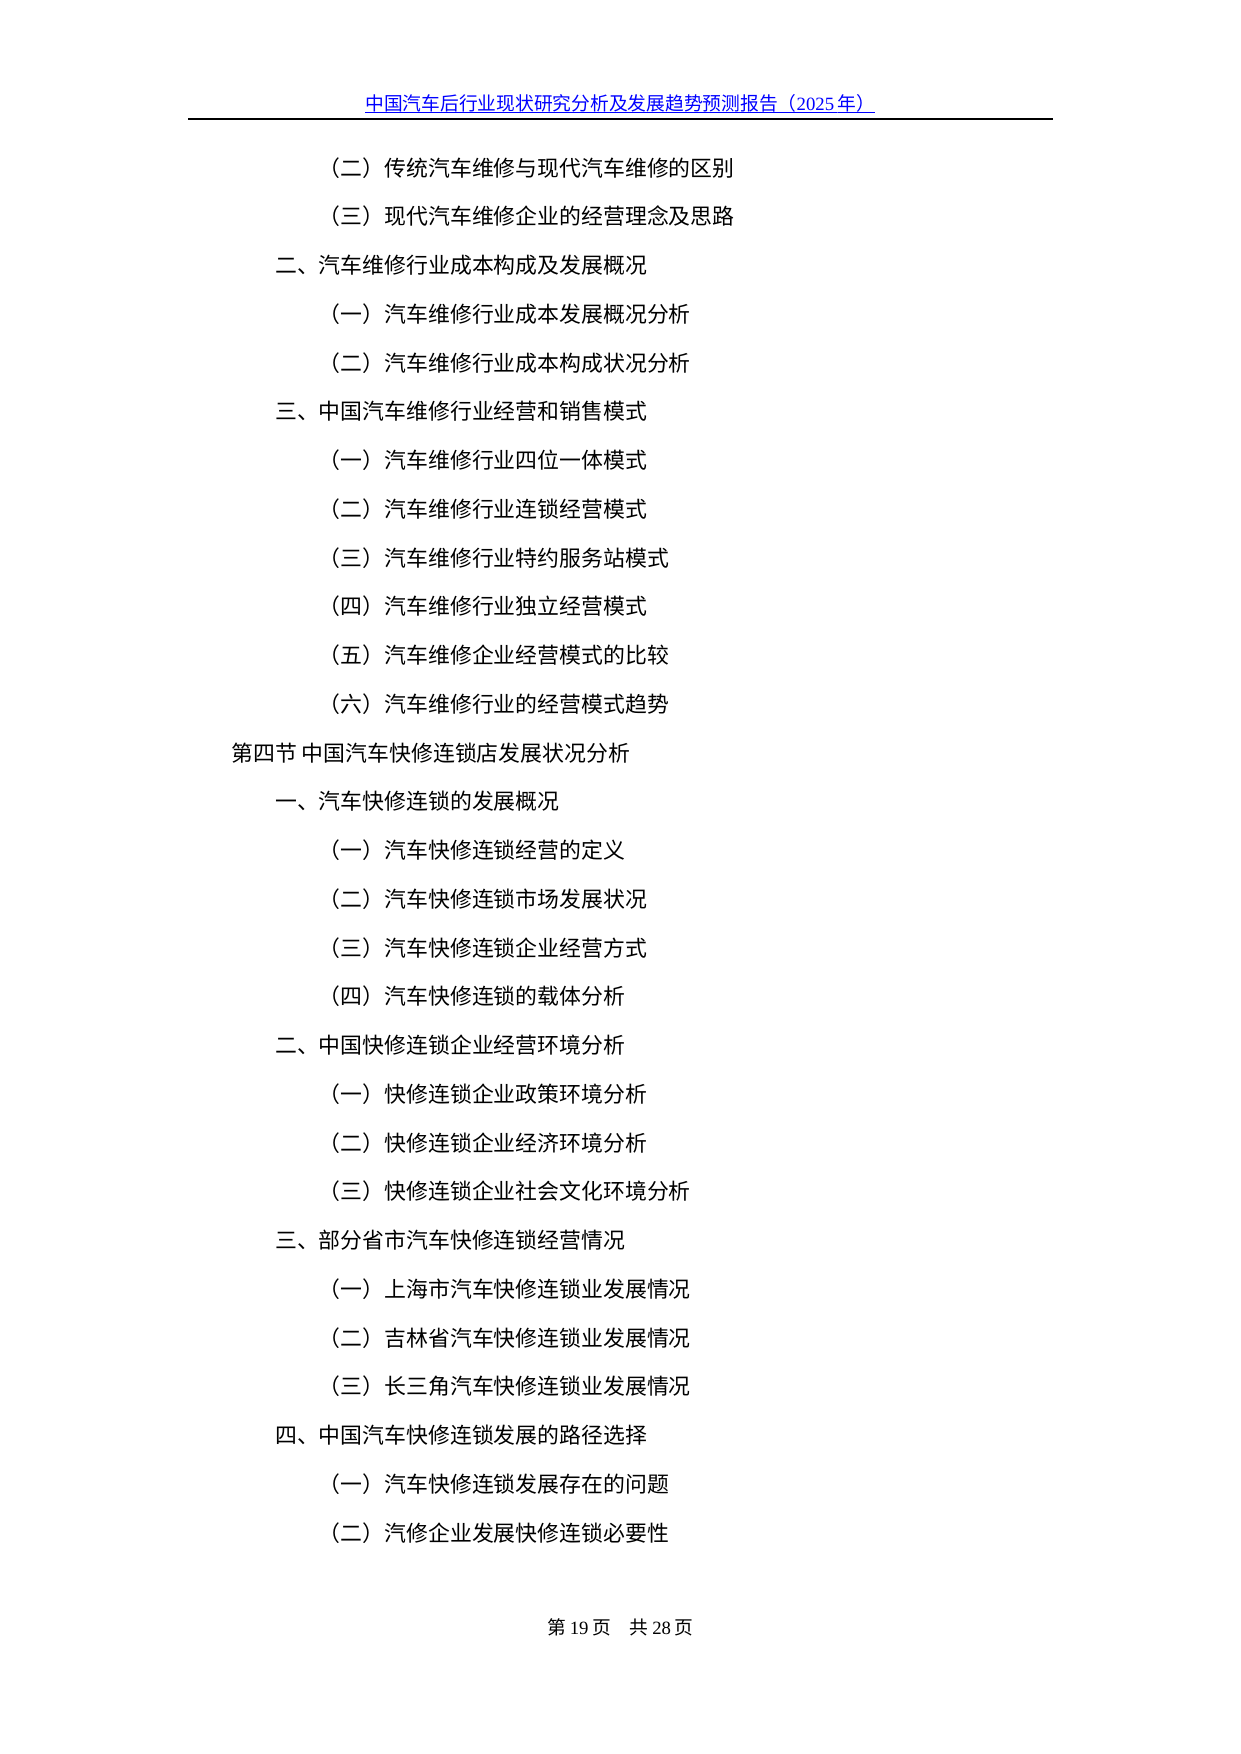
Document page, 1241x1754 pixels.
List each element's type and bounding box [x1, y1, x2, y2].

text [187, 150, 1053, 1548]
